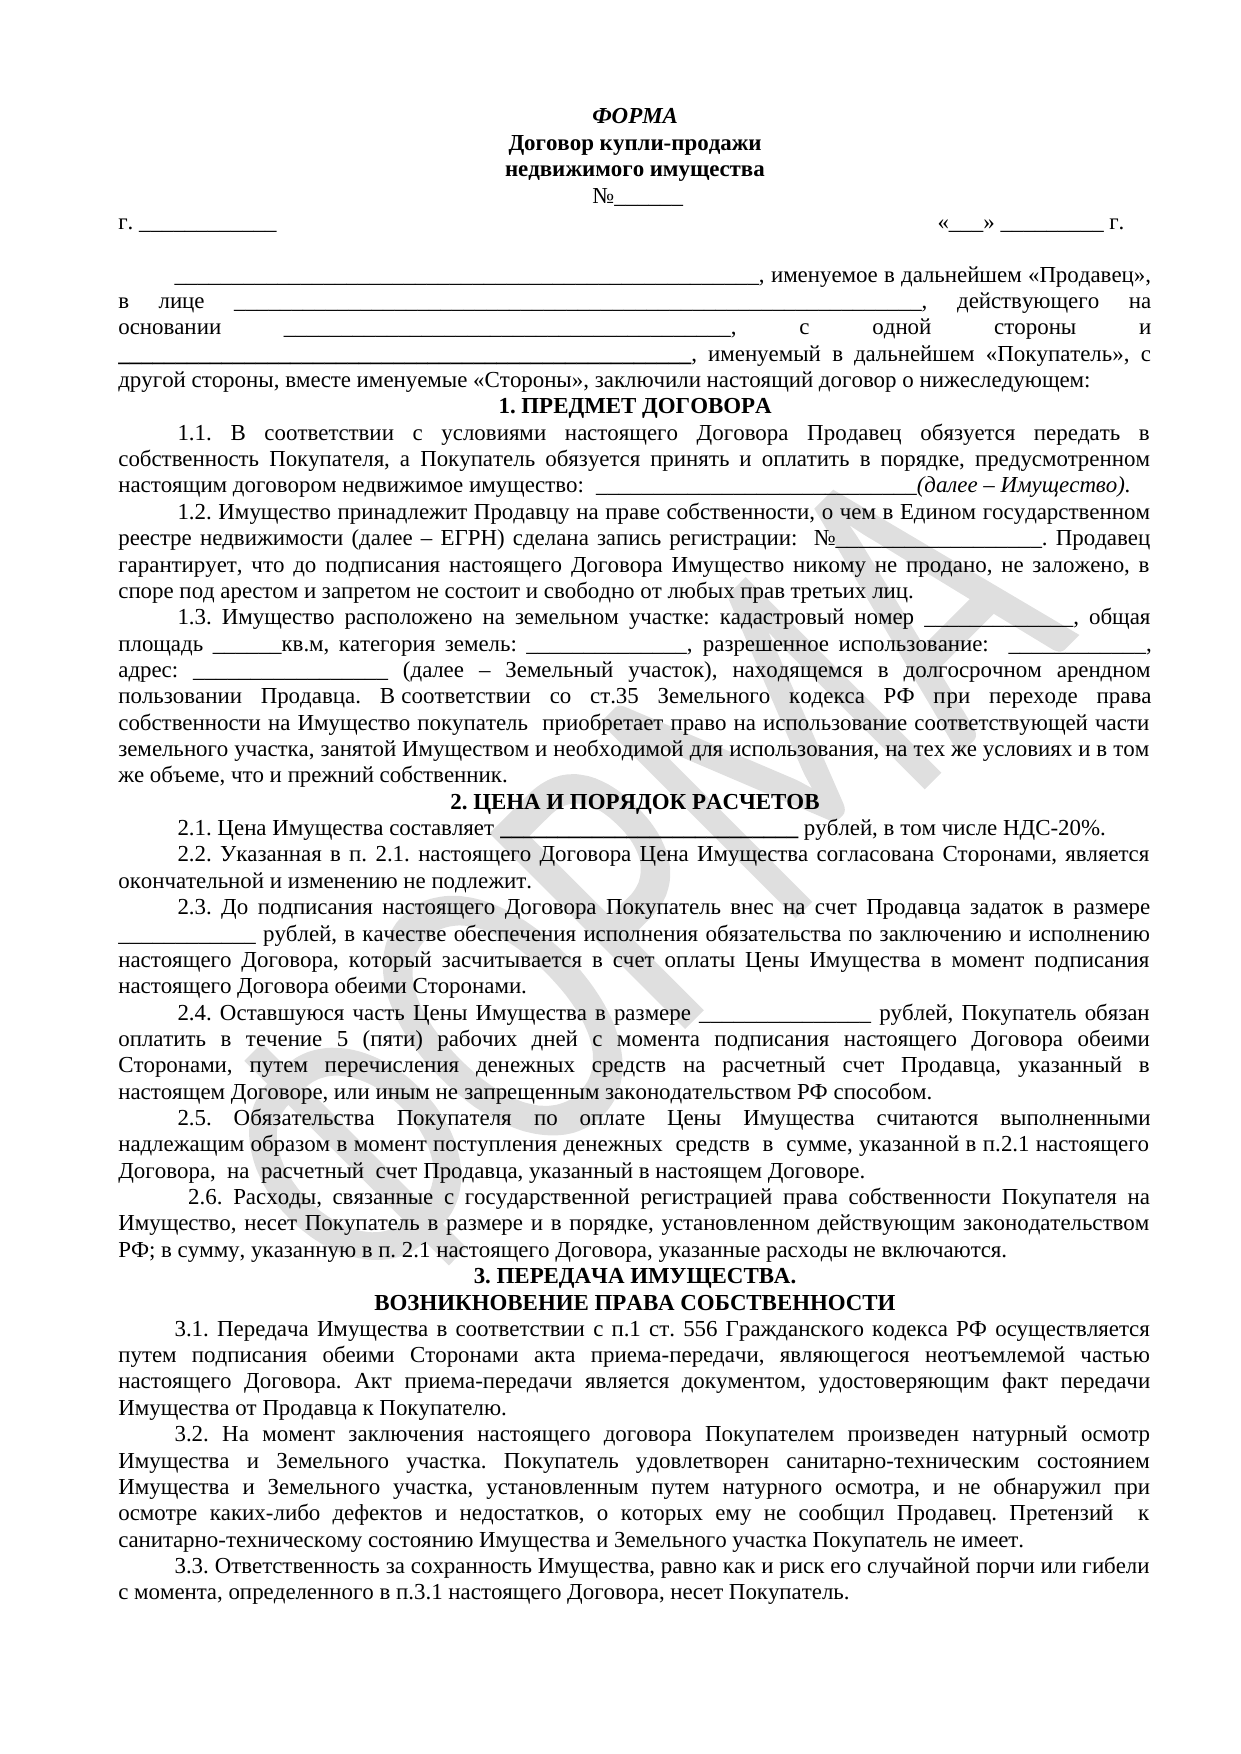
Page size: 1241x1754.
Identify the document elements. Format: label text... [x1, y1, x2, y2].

text ___________________________________________________, именуемое в дальнейшем «Продавец», в лице ____________________________________________________________, действующего на основании _______________________________________, с одной стороны и __________________________________________________, именуемый в дальнейшем «Покупатель», с другой стороны, вместе именуемые «Стороны», заключили настоящий договор о нижеследующем: [118, 261, 1152, 392]
text 2.4. Оставшуюся часть Цены Имущества в размере _______________ рублей, Покупатель обязан оплатить в течение 5 (пяти) рабочих дней с момента подписания настоящего Договора обеими Сторонами, путем перечисления денежных средств на расчетный счет Продавца, указанный в настоящем Договоре, или иным не запрещенным законодательством РФ способом. [118, 999, 1152, 1104]
text 3.1. Передача Имущества в соответствии с п.1 ст. 556 Гражданского кодекса РФ осуществляется путем подписания обеими Сторонами акта приема-передачи, являющегося неотъемлемой частью настоящего Договора. Акт приема-передачи является документом, удостоверяющим факт передачи Имущества от Продавца к Покупателю. [118, 1315, 1152, 1420]
text г. ____________ «___» _________ г. [118, 208, 1152, 234]
text 2.6. Расходы, связанные с государственной регистрацией права собственности Покупателя на Имущество, несет Покупатель в размере и в порядке, установленном действующим законодательством РФ; в сумму, указанную в п. 2.1 настоящего Договора, указанные расходы не включаются. [118, 1183, 1152, 1262]
text 2.3. До подписания настоящего Договора Покупатель внес на счет Продавца задаток в размере ____________ рублей, в качестве обеспечения исполнения обязательства по заключению и исполнению настоящего Договора, который засчитывается в счет оплаты Цены Имущества в момент подписания настоящего Договора обеими Сторонами. [118, 893, 1152, 999]
text 2.5. Обязательства Покупателя по оплате Цены Имущества считаются выполненными надлежащим образом в момент поступления денежных средств в сумме, указанной в п.2.1 настоящего Договора, на расчетный счет Продавца, указанный в настоящем Договоре. [118, 1104, 1152, 1183]
text недвижимого имущества [118, 155, 1152, 182]
text ВОЗНИКНОВЕНИЕ ПРАВА СОБСТВЕННОСТИ [118, 1288, 1152, 1315]
text 2. ЦЕНА И ПОРЯДОК РАСЧЕТОВ [118, 788, 1152, 814]
text 1.1. В соответствии с условиями настоящего Договора Продавец обязуется передать в собственность Покупателя, а Покупатель обязуется принять и оплатить в порядке, предусмотренном настоящим договором недвижимое имущество: ____________________________(далее – Имущество). [118, 419, 1152, 498]
text 1.3. Имущество расположено на земельном участке: кадастровый номер _____________, общая площадь ______кв.м, категория земель: ______________, разрешенное использование: ____________, адрес: _________________ (далее – Земельный участок), находящемся в долгосрочном арендном пользовании Продавца. В соответствии со ст.35 Земельного кодекса РФ при переходе права собственности на Имущество покупатель приобретает право на использование соответствующей части земельного участка, занятой Имуществом и необходимой для использования, на тех же условиях и в том же объеме, что и прежний собственник. [118, 603, 1152, 788]
text №______ [118, 182, 1152, 208]
text 3. ПЕРЕДАЧА ИМУЩЕСТВА. [118, 1262, 1152, 1288]
text 1. ПРЕДМЕТ ДОГОВОРА [118, 392, 1152, 419]
text 1.2. Имущество принадлежит Продавцу на праве собственности, о чем в Едином государственном реестре недвижимости (далее – ЕГРН) сделана запись регистрации: №__________________. Продавец гарантирует, что до подписания настоящего Договора Имущество никому не продано, не заложено, в споре под арестом и запретом не состоит и свободно от любых прав третьих лиц. [118, 498, 1152, 603]
text 2.2. Указанная в п. 2.1. настоящего Договора Цена Имущества согласована Сторонами, является окончательной и изменению не подлежит. [118, 841, 1152, 893]
text Договор купли-продажи [118, 129, 1152, 155]
text 2.1. Цена Имущества составляет __________________________ рублей, в том числе НДС-20%. [118, 814, 1152, 841]
text ФОРМА [118, 103, 1152, 129]
text 3.2. На момент заключения настоящего договора Покупателем произведен натурный осмотр Имущества и Земельного участка. Покупатель удовлетворен санитарно-техническим состоянием Имущества и Земельного участка, установленным путем натурного осмотра, и не обнаружил при осмотре каких-либо дефектов и недостатков, о которых ему не сообщил Продавец. Претензий к санитарно-техническому состоянию Имущества и Земельного участка Покупатель не имеет. [118, 1420, 1152, 1552]
text 3.3. Ответственность за сохранность Имущества, равно как и риск его случайной порчи или гибели с момента, определенного в п.3.1 настоящего Договора, несет Покупатель. [118, 1552, 1152, 1605]
